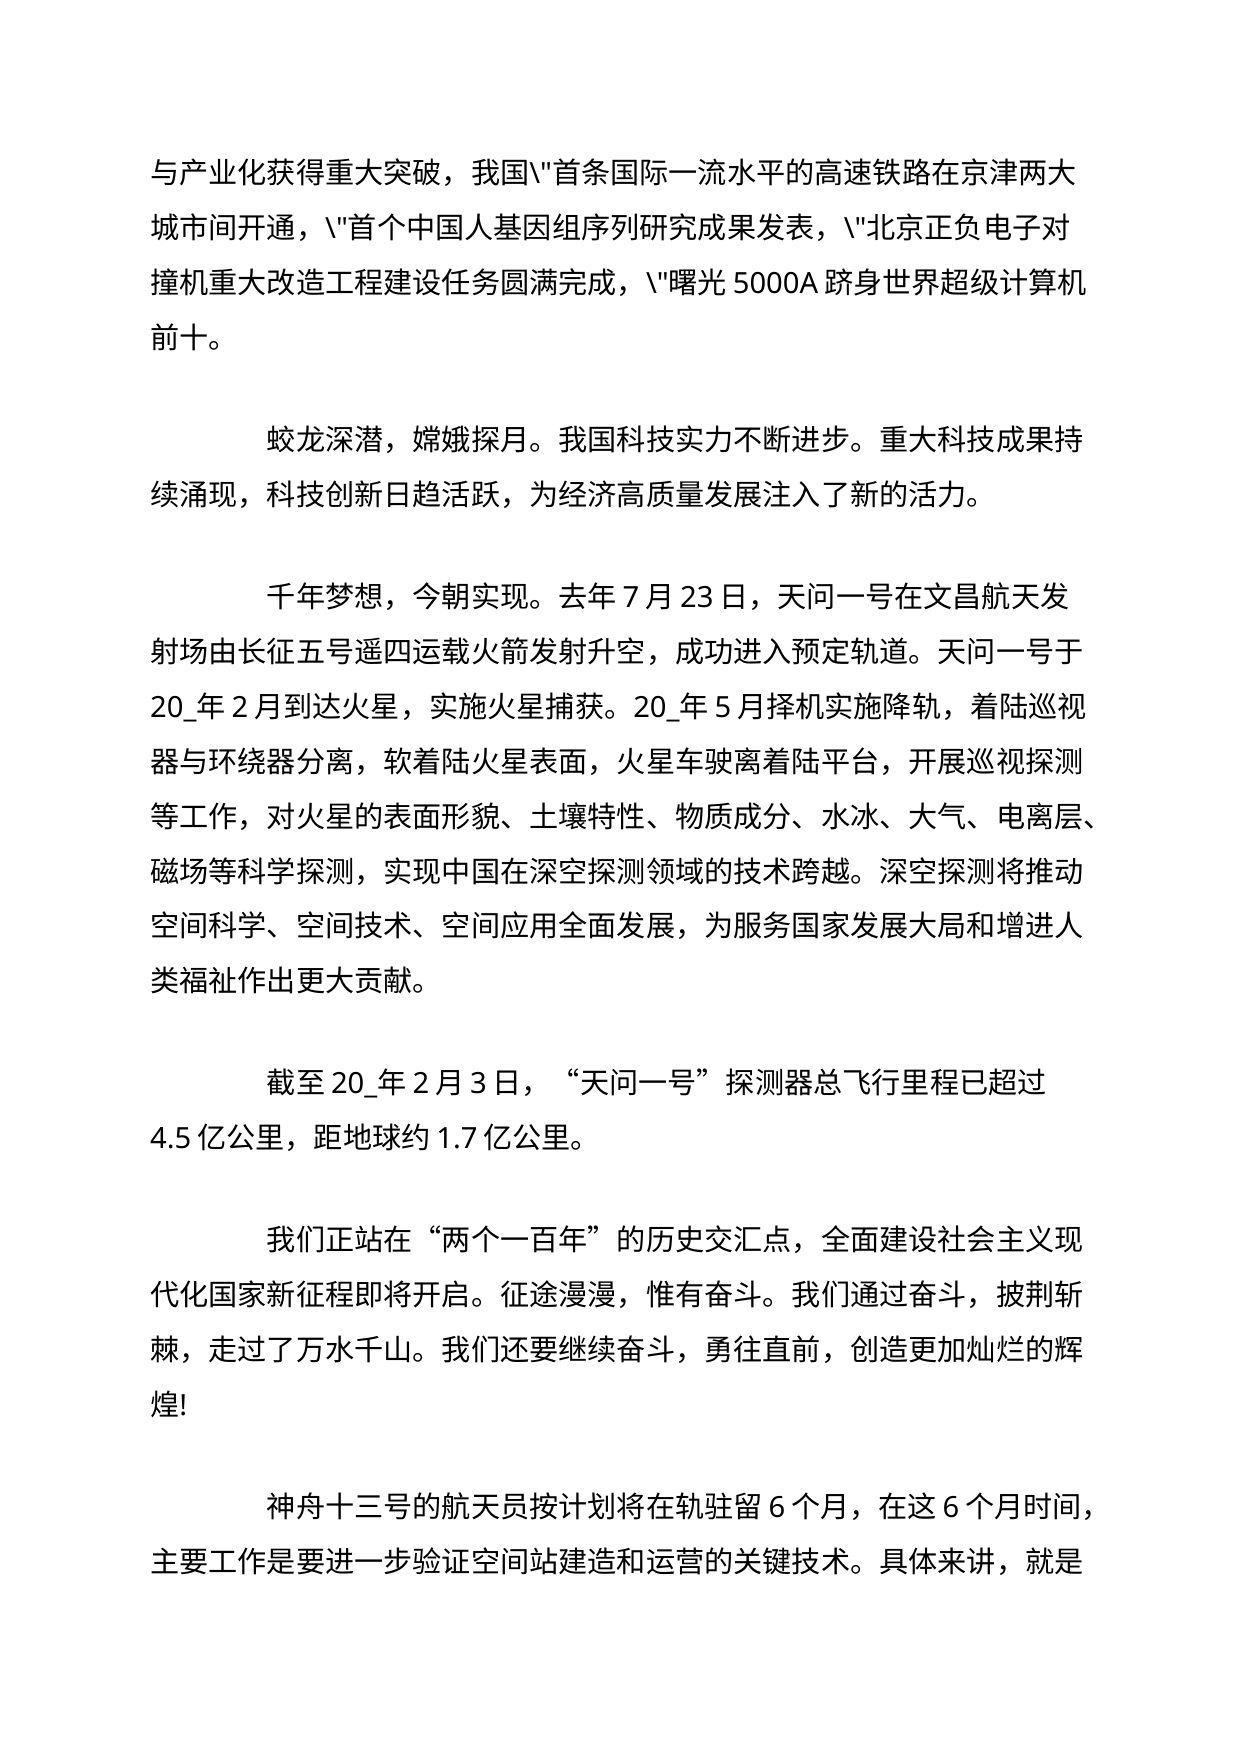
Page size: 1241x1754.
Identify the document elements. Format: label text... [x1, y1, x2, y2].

text 我们正站在“两个一百年”的历史交汇点，全面建设社会主义现代化国家新征程即将开启。征途漫漫，惟有奋斗。我们通过奋斗，披荆斩棘，走过了万水千山。我们还要继续奋斗，勇往直前，创造更加灿烂的辉煌! [150, 1217, 1090, 1424]
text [150, 150, 1090, 357]
text 千年梦想，今朝实现。去年7月23日，天问一号在文昌航天发射场由长征五号遥四运载火箭发射升空，成功进入预定轨道。天问一号于20_年2月到达火星，实施火星捕获。20_年5月择机实施降轨，着陆巡视器与环绕器分离，软着陆火星表面，火星车驶离着陆平台，开展巡视探测等工作，对火星的表面形貌、土壤特性、物质成分、水冰、大气、电离层、磁场等科学探测，实现中国在深空探测领域的技术跨越。深空探测将推动空间科学、空间技术、空间应用全面发展，为服务国家发展大局和增进人类福祉作出更大贡献。 [150, 573, 1090, 1000]
text 截至20_年2月3日，“天问一号”探测器总飞行里程已超过4.5亿公里，距地球约1.7亿公里。 [150, 1060, 1090, 1157]
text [150, 1483, 1090, 1581]
text 蛟龙深潜，嫦娥探月。我国科技实力不断进步。重大科技成果持续涌现，科技创新日趋活跃，为经济高质量发展注入了新的活力。 [150, 417, 1090, 514]
